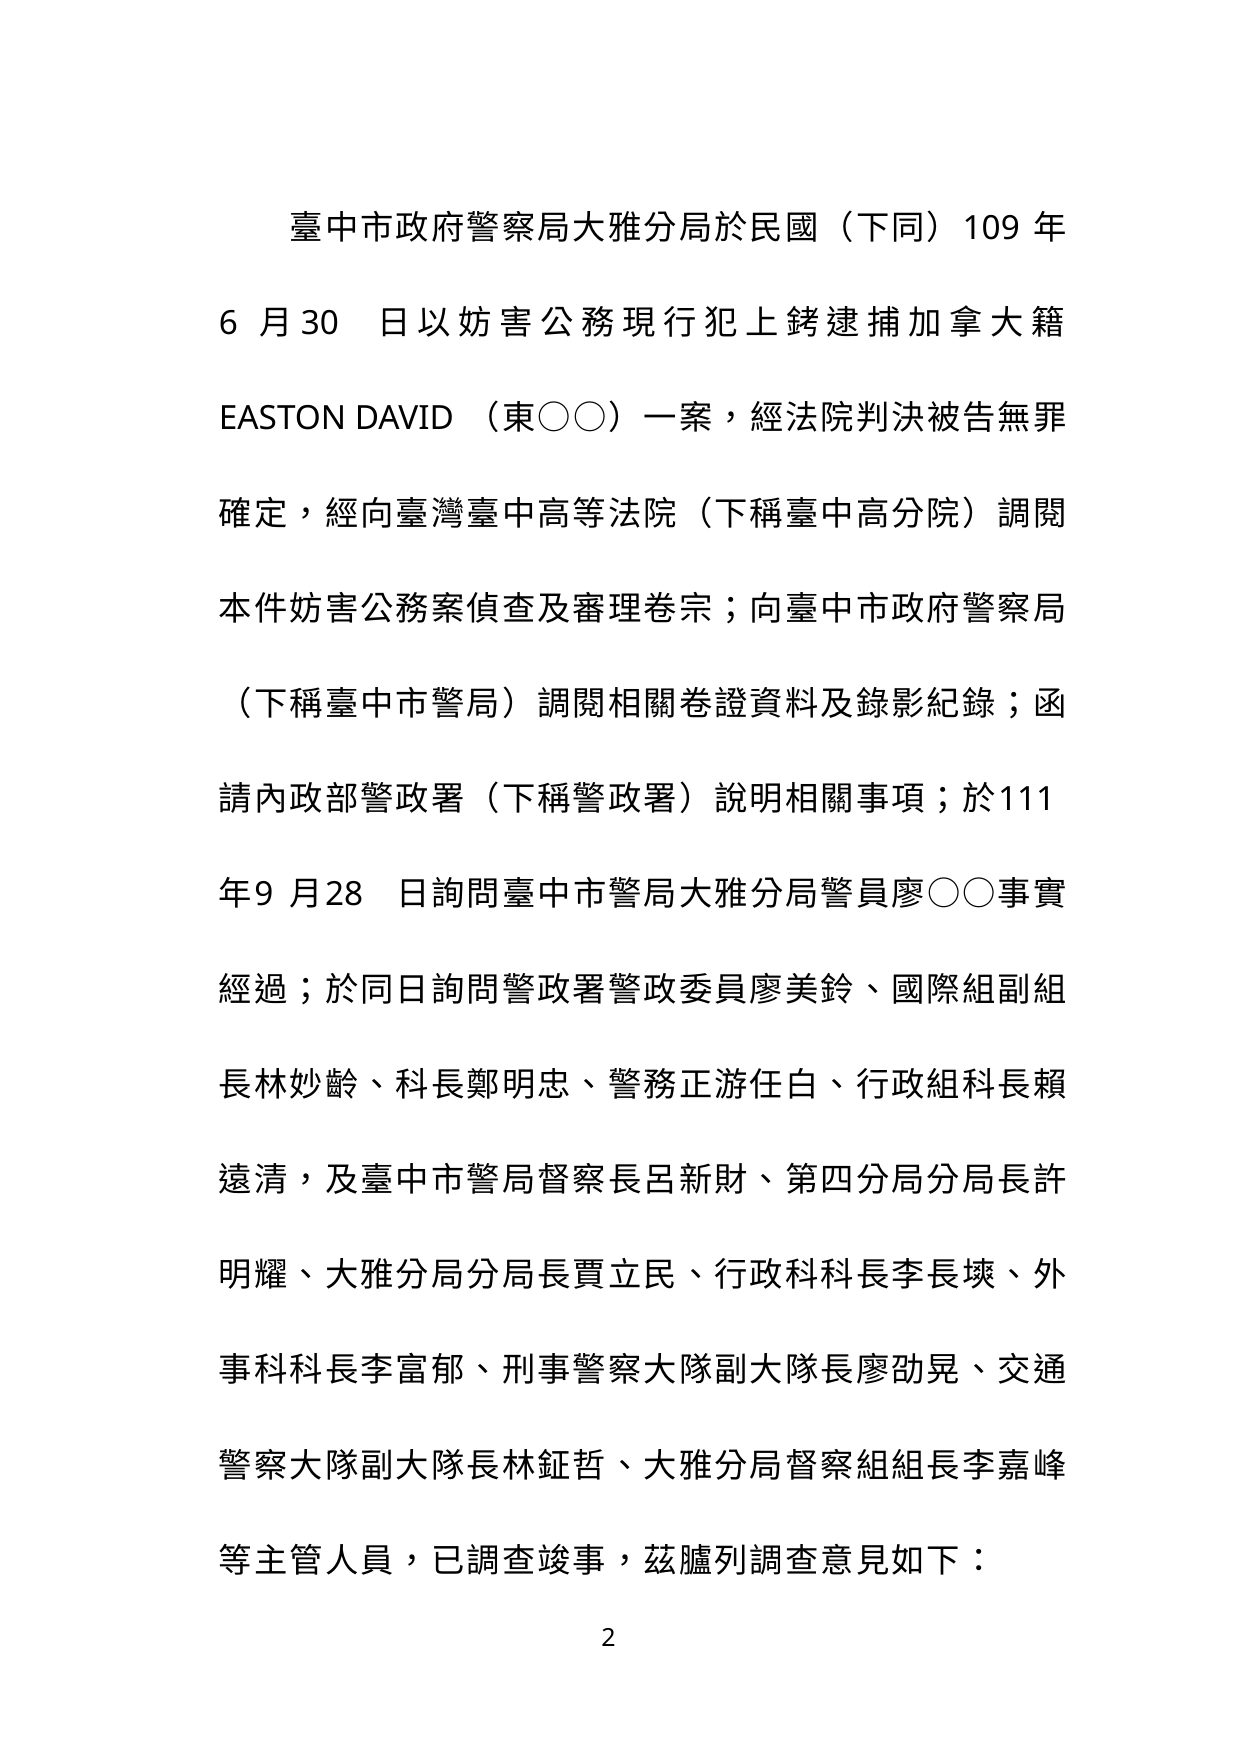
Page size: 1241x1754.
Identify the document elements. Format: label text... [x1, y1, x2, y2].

text 臺中市政府警察局大雅分局於民國（下同）109年6月30日以妨害公務現行犯上銬逮捕加拿大籍EASTON DAVID（東○○）一案，經法院判決被告無罪確定，經向臺灣臺中高等法院（下稱臺中高分院）調閱本件妨害公務案偵查及審理卷宗；向臺中市政府警察局（下稱臺中市警局）調閱相關卷證資料及錄影紀錄；函請內政部警政署（下稱警政署）說明相關事項；於111年9月28日詢問臺中市警局大雅分局警員廖○○事實經過；於同日詢問警政署警政委員廖美鈴、國際組副組長林妙齡、科長鄭明忠、警務正游任白、行政組科長賴遠清，及臺中市警局督察長呂新財、第四分局分局長許明耀、大雅分局分局長賈立民、行政科科長李長塽、外事科科長李富郁、刑事警察大隊副大隊長廖劭晃、交通警察大隊副大隊長林鉦哲、大雅分局督察組組長李嘉峰等主管人員，已調查竣事，茲臚列調查意見如下： [219, 177, 1069, 1605]
